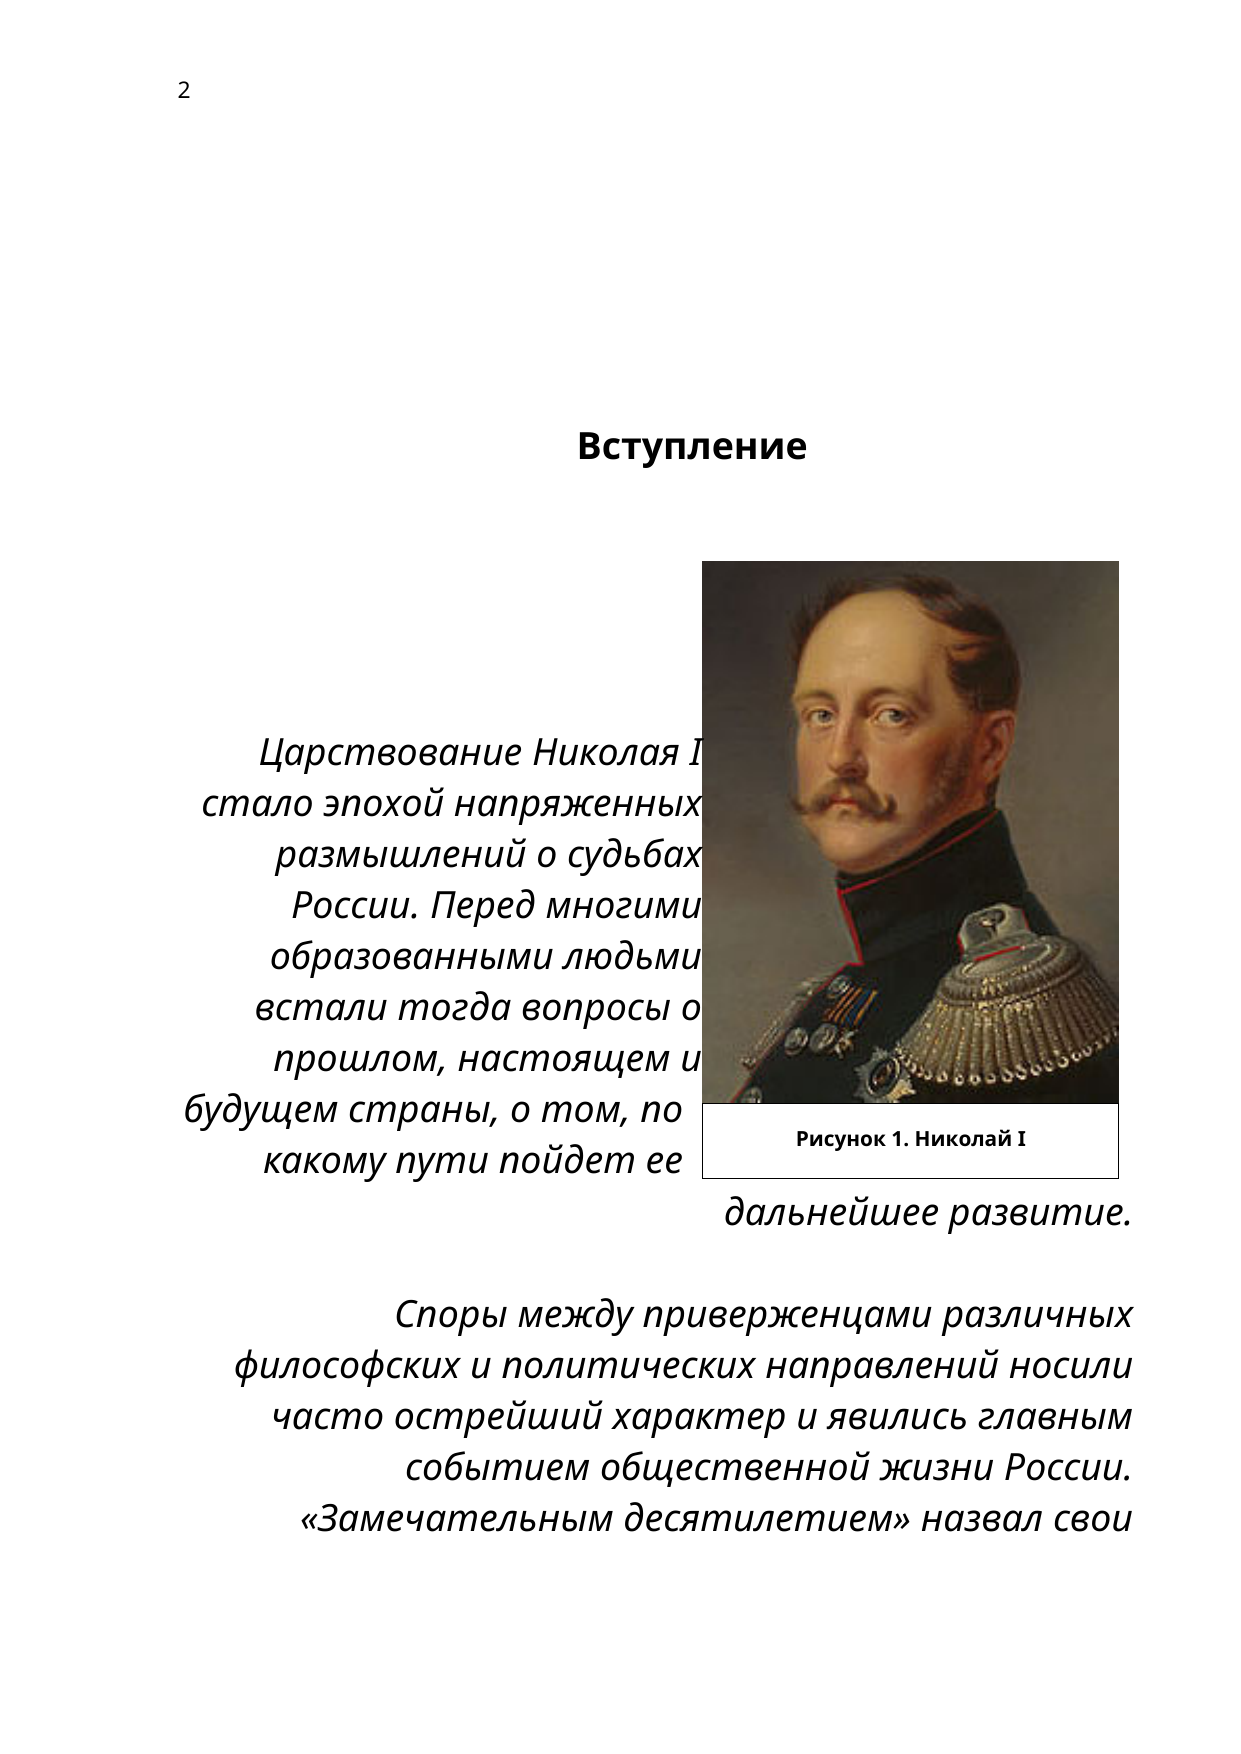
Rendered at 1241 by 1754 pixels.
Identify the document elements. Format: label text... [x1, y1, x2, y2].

text Царствование Николая I стало эпохой напряженных размышлений о судьбах России. Перед многими образованными людьми встали тогда вопросы о прошлом, настоящем и будущем страны, о том, по какому пути пойдет ее дальнейшее развитие. [177, 725, 1133, 1236]
picture [702, 561, 1119, 725]
text Вступление [102, 419, 1152, 470]
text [177, 1287, 1133, 1542]
